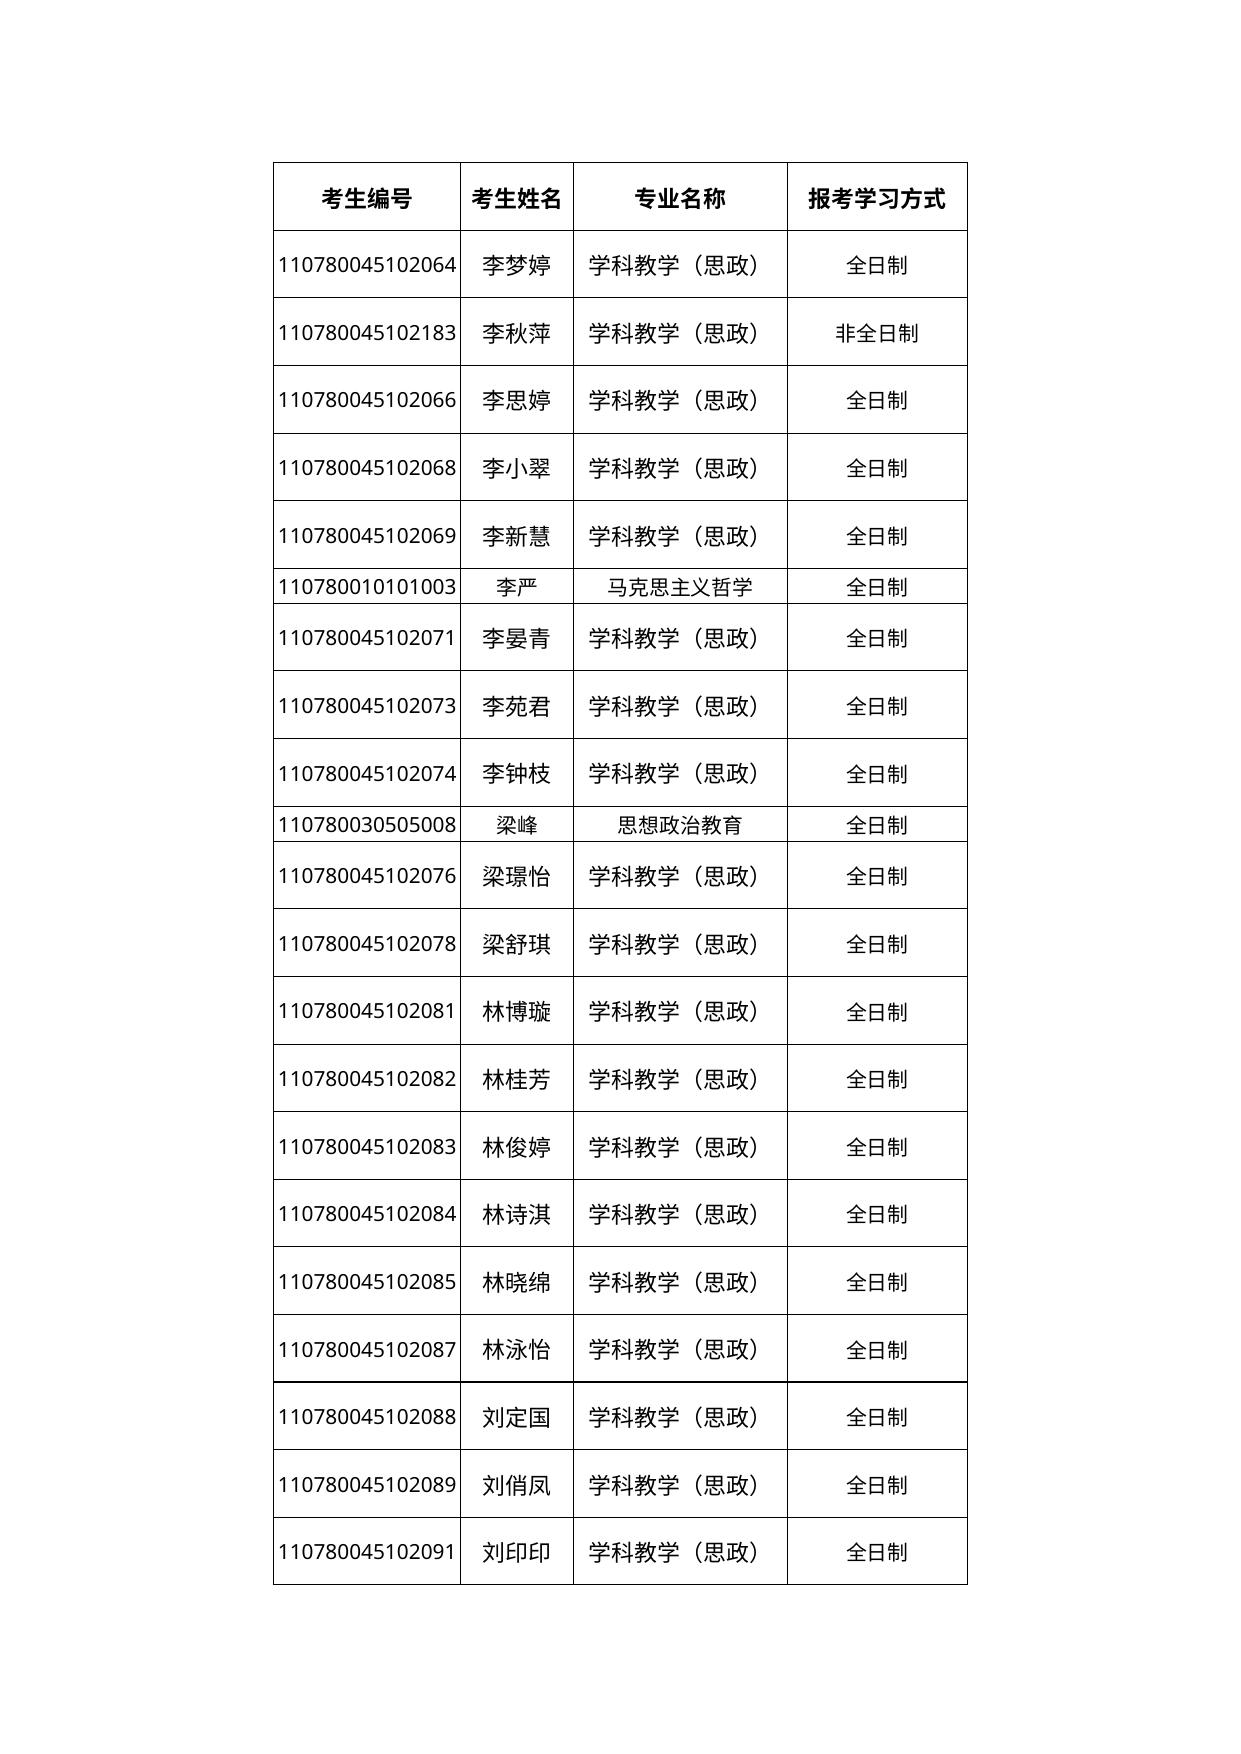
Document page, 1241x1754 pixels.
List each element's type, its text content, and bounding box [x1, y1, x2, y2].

table_cell 李严 [461, 569, 573, 603]
table_cell 学科教学（思政） [574, 434, 787, 500]
table_cell 马克思主义哲学 [574, 569, 787, 603]
table_cell 全日制 [788, 1112, 967, 1179]
table_cell 李小翠 [461, 434, 573, 500]
table_cell 李晏青 [461, 604, 573, 670]
table_cell 李新慧 [461, 501, 573, 568]
table_cell 全日制 [788, 366, 967, 432]
table_cell 全日制 [788, 1045, 967, 1111]
table_cell 梁璟怡 [461, 842, 573, 908]
table_cell 思想政治教育 [574, 807, 787, 841]
table_cell 学科教学（思政） [574, 842, 787, 908]
table_cell 110780010101003 [274, 569, 460, 603]
table_cell 110780045102183 [274, 298, 460, 365]
table_cell 林博璇 [461, 977, 573, 1043]
table_cell 110780045102085 [274, 1247, 460, 1314]
table_cell 李秋萍 [461, 298, 573, 365]
table_cell 林泳怡 [461, 1315, 573, 1381]
table_cell 学科教学（思政） [574, 1450, 787, 1517]
table_cell 学科教学（思政） [574, 1045, 787, 1111]
table_cell 110780045102071 [274, 604, 460, 670]
table_cell 110780045102064 [274, 231, 460, 297]
table_cell 林晓绵 [461, 1247, 573, 1314]
table_cell 学科教学（思政） [574, 366, 787, 432]
table_cell 李钟枝 [461, 739, 573, 806]
table_cell 全日制 [788, 1450, 967, 1517]
table_cell 学科教学（思政） [574, 977, 787, 1043]
table_cell 全日制 [788, 1247, 967, 1314]
table_cell 刘俏凤 [461, 1450, 573, 1517]
table_cell 110780045102076 [274, 842, 460, 908]
table_cell 全日制 [788, 501, 967, 568]
table_cell 学科教学（思政） [574, 1180, 787, 1246]
table_cell 梁峰 [461, 807, 573, 841]
table_header 考生姓名 [461, 163, 573, 229]
table_cell 110780045102066 [274, 366, 460, 432]
table_cell 110780045102068 [274, 434, 460, 500]
table_cell 李梦婷 [461, 231, 573, 297]
table_cell 110780045102083 [274, 1112, 460, 1179]
table_cell 全日制 [788, 604, 967, 670]
table_cell 110780045102073 [274, 671, 460, 738]
table_cell 110780045102082 [274, 1045, 460, 1111]
table_cell 110780045102081 [274, 977, 460, 1043]
table_cell 学科教学（思政） [574, 1315, 787, 1381]
table_cell 全日制 [788, 1180, 967, 1246]
table_cell 梁舒琪 [461, 909, 573, 976]
table_cell 110780045102089 [274, 1450, 460, 1517]
table_cell 林桂芳 [461, 1045, 573, 1111]
table_header 考生编号 [274, 163, 460, 229]
table_cell 李思婷 [461, 366, 573, 432]
table_cell 林俊婷 [461, 1112, 573, 1179]
table_cell 全日制 [788, 671, 967, 738]
table_cell 110780045102069 [274, 501, 460, 568]
table_cell 学科教学（思政） [574, 739, 787, 806]
table_cell 110780045102087 [274, 1315, 460, 1381]
table_cell 学科教学（思政） [574, 909, 787, 976]
table_cell 非全日制 [788, 298, 967, 365]
table_cell 刘定国 [461, 1383, 573, 1449]
table_cell 110780045102074 [274, 739, 460, 806]
table_cell 110780045102088 [274, 1383, 460, 1449]
table_header 专业名称 [574, 163, 787, 229]
table_cell 学科教学（思政） [574, 1247, 787, 1314]
table_cell 全日制 [788, 739, 967, 806]
table_cell 全日制 [788, 1315, 967, 1381]
table_cell 全日制 [788, 231, 967, 297]
table_cell 全日制 [788, 1518, 967, 1584]
table_cell 学科教学（思政） [574, 1518, 787, 1584]
table_cell 李苑君 [461, 671, 573, 738]
table_cell 林诗淇 [461, 1180, 573, 1246]
table_cell 学科教学（思政） [574, 1112, 787, 1179]
table_cell 110780045102091 [274, 1518, 460, 1584]
table_cell 全日制 [788, 1383, 967, 1449]
table_cell 110780030505008 [274, 807, 460, 841]
table_cell 学科教学（思政） [574, 604, 787, 670]
table_cell 学科教学（思政） [574, 1383, 787, 1449]
table_cell 全日制 [788, 977, 967, 1043]
table_cell 学科教学（思政） [574, 501, 787, 568]
table_cell 学科教学（思政） [574, 298, 787, 365]
table_cell 学科教学（思政） [574, 671, 787, 738]
table_cell 全日制 [788, 434, 967, 500]
table_cell 学科教学（思政） [574, 231, 787, 297]
table_header 报考学习方式 [788, 163, 967, 229]
table_cell 刘印印 [461, 1518, 573, 1584]
table_cell 110780045102078 [274, 909, 460, 976]
table_cell 全日制 [788, 569, 967, 603]
table_cell 全日制 [788, 807, 967, 841]
table_cell 110780045102084 [274, 1180, 460, 1246]
table_cell 全日制 [788, 842, 967, 908]
table_cell 全日制 [788, 909, 967, 976]
